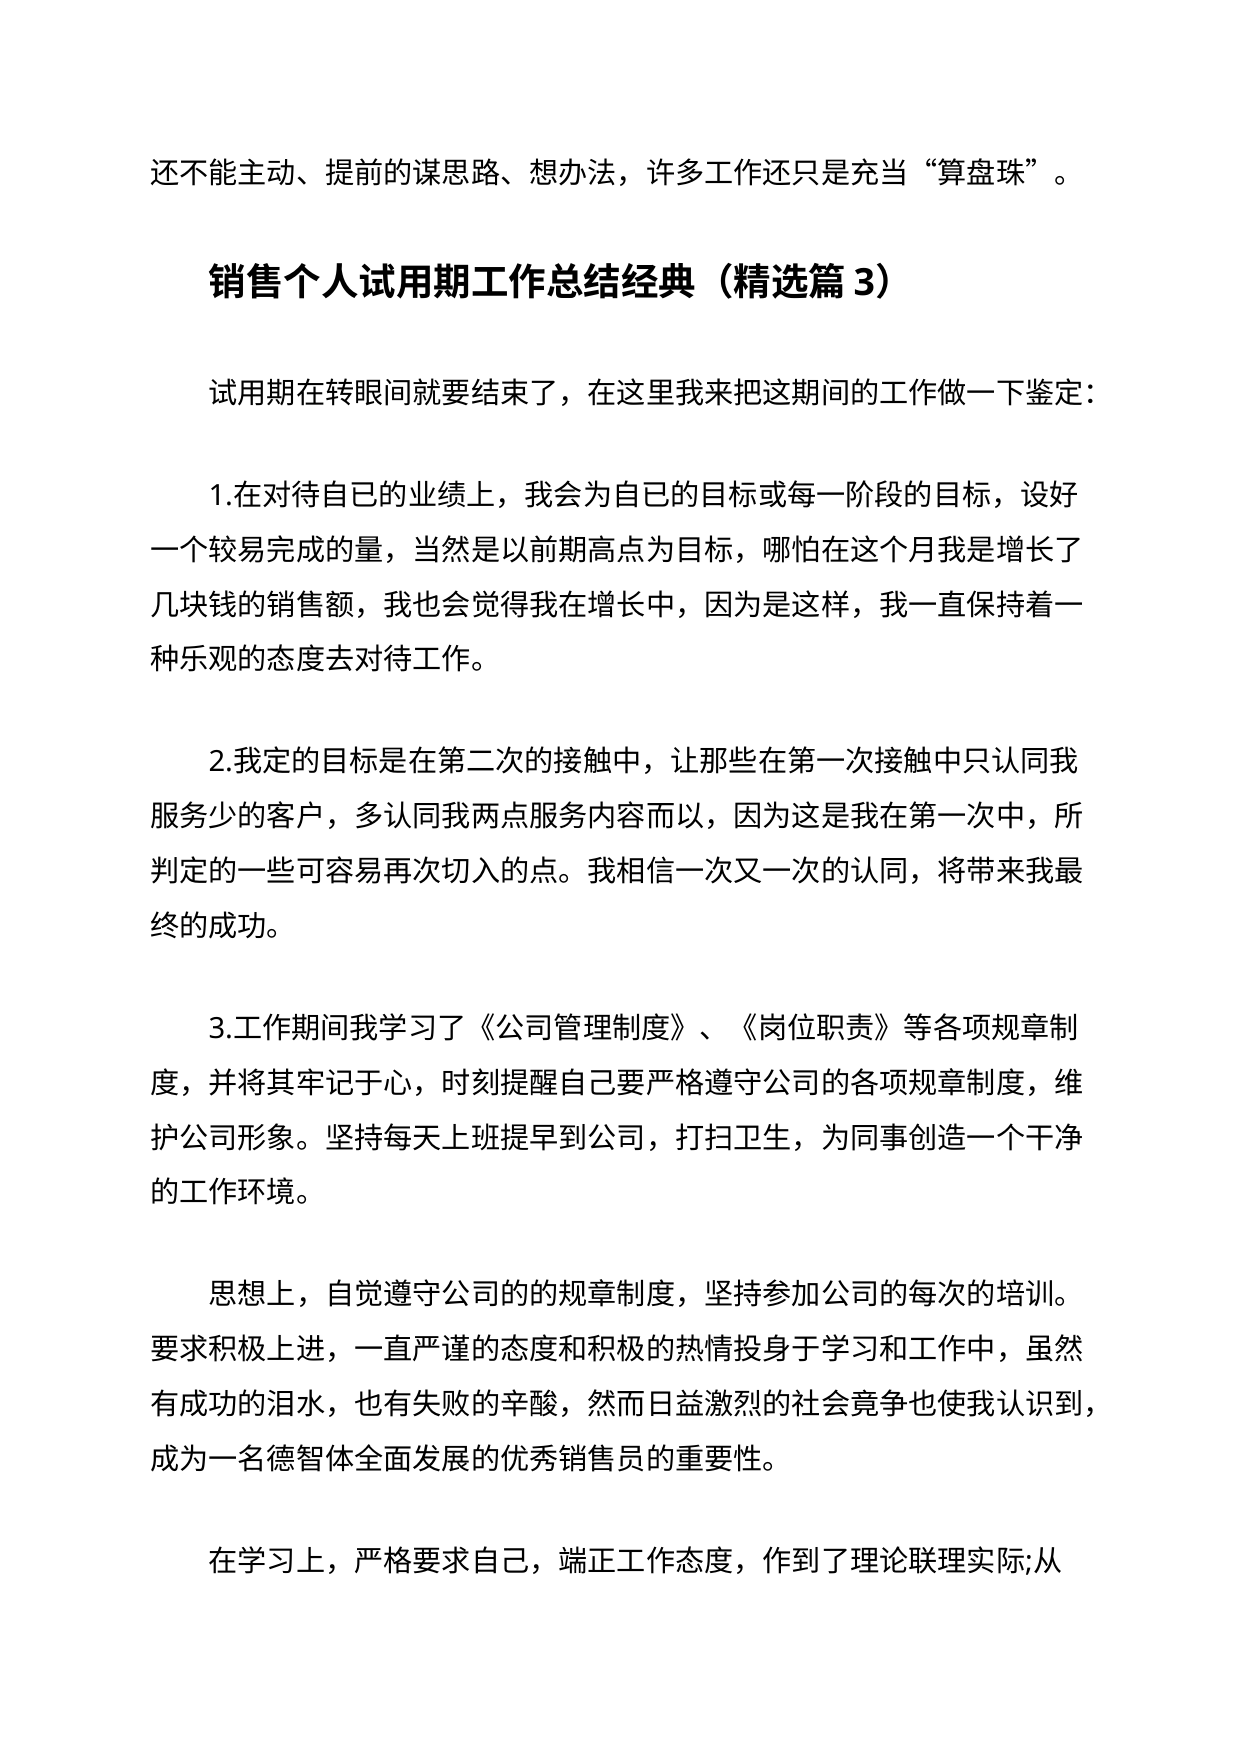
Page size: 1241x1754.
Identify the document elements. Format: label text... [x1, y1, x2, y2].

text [150, 150, 1090, 192]
text 思想上，自觉遵守公司的的规章制度，坚持参加公司的每次的培训。要求积极上进，一直严谨的态度和积极的热情投身于学习和工作中，虽然有成功的泪水，也有失败的辛酸，然而日益激烈的社会竟争也使我认识到，成为一名德智体全面发展的优秀销售员的重要性。 [150, 1271, 1090, 1478]
text 1.在对待自已的业绩上，我会为自已的目标或每一阶段的目标，设好一个较易完成的量，当然是以前期高点为目标，哪怕在这个月我是增长了几块钱的销售额，我也会觉得我在增长中，因为是这样，我一直保持着一种乐观的态度去对待工作。 [150, 471, 1090, 678]
text 销售个人试用期工作总结经典（精选篇3） [150, 252, 1090, 306]
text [150, 1537, 1090, 1580]
text 2.我定的目标是在第二次的接触中，让那些在第一次接触中只认同我服务少的客户，多认同我两点服务内容而以，因为这是我在第一次中，所判定的一些可容易再次切入的点。我相信一次又一次的认同，将带来我最终的成功。 [150, 738, 1090, 945]
text 3.工作期间我学习了《公司管理制度》、《岗位职责》等各项规章制度，并将其牢记于心，时刻提醒自己要严格遵守公司的各项规章制度，维护公司形象。坚持每天上班提早到公司，打扫卫生，为同事创造一个干净的工作环境。 [150, 1004, 1090, 1211]
text 试用期在转眼间就要结束了，在这里我来把这期间的工作做一下鉴定： [150, 369, 1090, 412]
